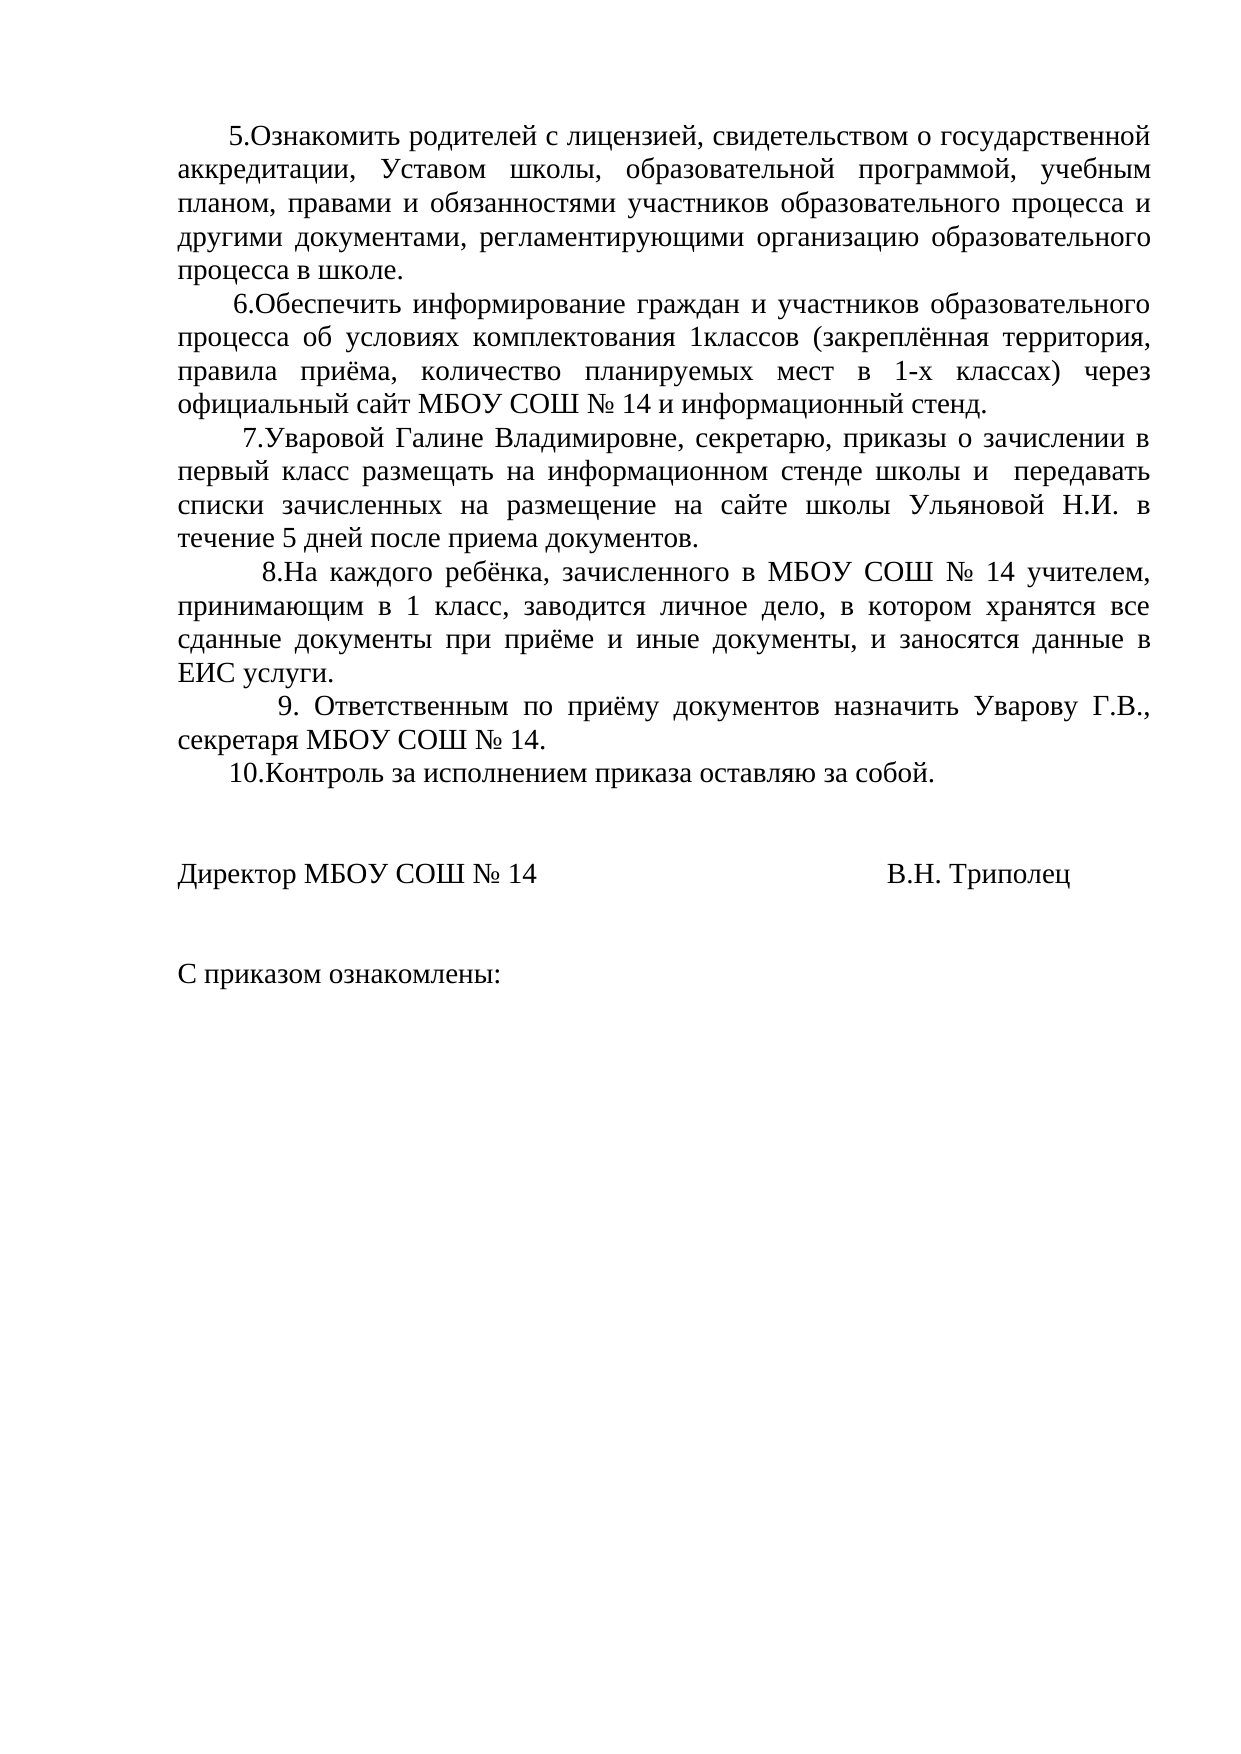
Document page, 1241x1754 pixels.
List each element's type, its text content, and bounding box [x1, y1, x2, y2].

text 7.Уваровой Галине Владимировне, секретарю, приказы о зачислении в первый класс размещать на информационном стенде школы и передавать списки зачисленных на размещение на сайте школы Ульяновой Н.И. в течение 5 дней после приема документов. [177, 420, 1152, 554]
text 8.На каждого ребёнка, зачисленного в МБОУ СОШ № 14 учителем, принимающим в 1 класс, заводится личное дело, в котором хранятся все сданные документы при приёме и иные документы, и заносятся данные в ЕИС услуги. [177, 554, 1152, 688]
text С приказом ознакомлены: [177, 957, 1152, 990]
text 9. Ответственным по приёму документов назначить Уварову Г.В., секретаря МБОУ СОШ № 14. [177, 688, 1152, 755]
text 10.Контроль за исполнением приказа оставляю за собой. [177, 755, 1152, 789]
text 6.Обеспечить информирование граждан и участников образовательного процесса об условиях комплектования 1классов (закреплённая территория, правила приёма, количество планируемых мест в 1-х классах) через официальный сайт МБОУ СОШ № 14 и информационный стенд. [177, 286, 1152, 420]
text 5.Ознакомить родителей с лицензией, свидетельством о государственной аккредитации, Уставом школы, образовательной программой, учебным планом, правами и обязанностями участников образовательного процесса и другими документами, регламентирующими организацию образовательного процесса в школе. [177, 118, 1152, 286]
text Директор МБОУ СОШ № 14 В.Н. Триполец [177, 856, 1152, 889]
